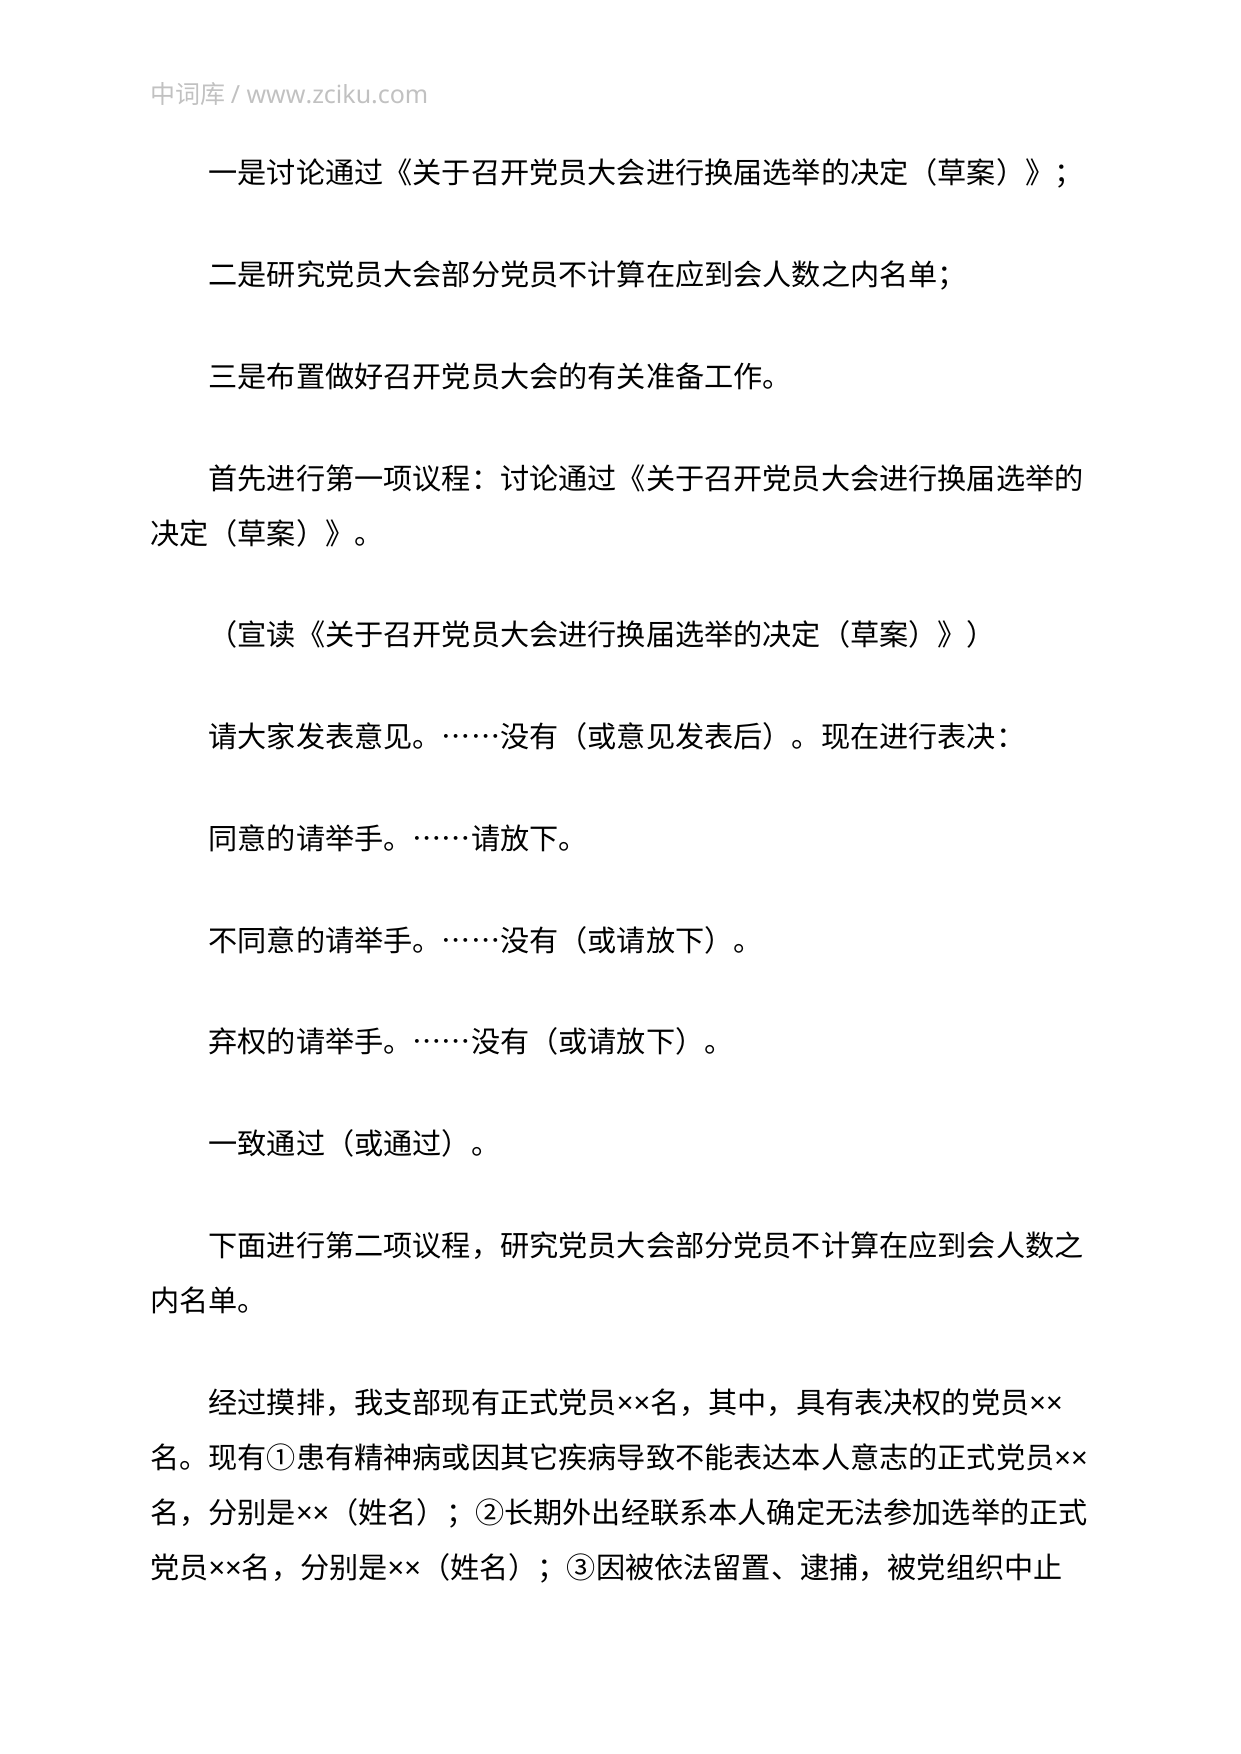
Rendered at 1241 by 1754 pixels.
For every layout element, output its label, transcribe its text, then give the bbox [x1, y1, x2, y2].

text 一致通过（或通过）。 [150, 1121, 1090, 1163]
text 不同意的请举手。……没有（或请放下）。 [150, 917, 1090, 959]
text 弃权的请举手。……没有（或请放下）。 [150, 1019, 1090, 1061]
text 一是讨论通过《关于召开党员大会进行换届选举的决定（草案）》； [150, 150, 1090, 192]
text 同意的请举手。……请放下。 [150, 816, 1090, 858]
text 三是布置做好召开党员大会的有关准备工作。 [150, 353, 1090, 396]
text 首先进行第一项议程：讨论通过《关于召开党员大会进行换届选举的决定（草案）》。 [150, 455, 1090, 552]
text 请大家发表意见。……没有（或意见发表后）。现在进行表决： [150, 714, 1090, 756]
text （宣读《关于召开党员大会进行换届选举的决定（草案）》） [150, 612, 1090, 654]
text 下面进行第二项议程，研究党员大会部分党员不计算在应到会人数之内名单。 [150, 1223, 1090, 1320]
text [150, 1379, 1090, 1587]
text 二是研究党员大会部分党员不计算在应到会人数之内名单； [150, 252, 1090, 294]
